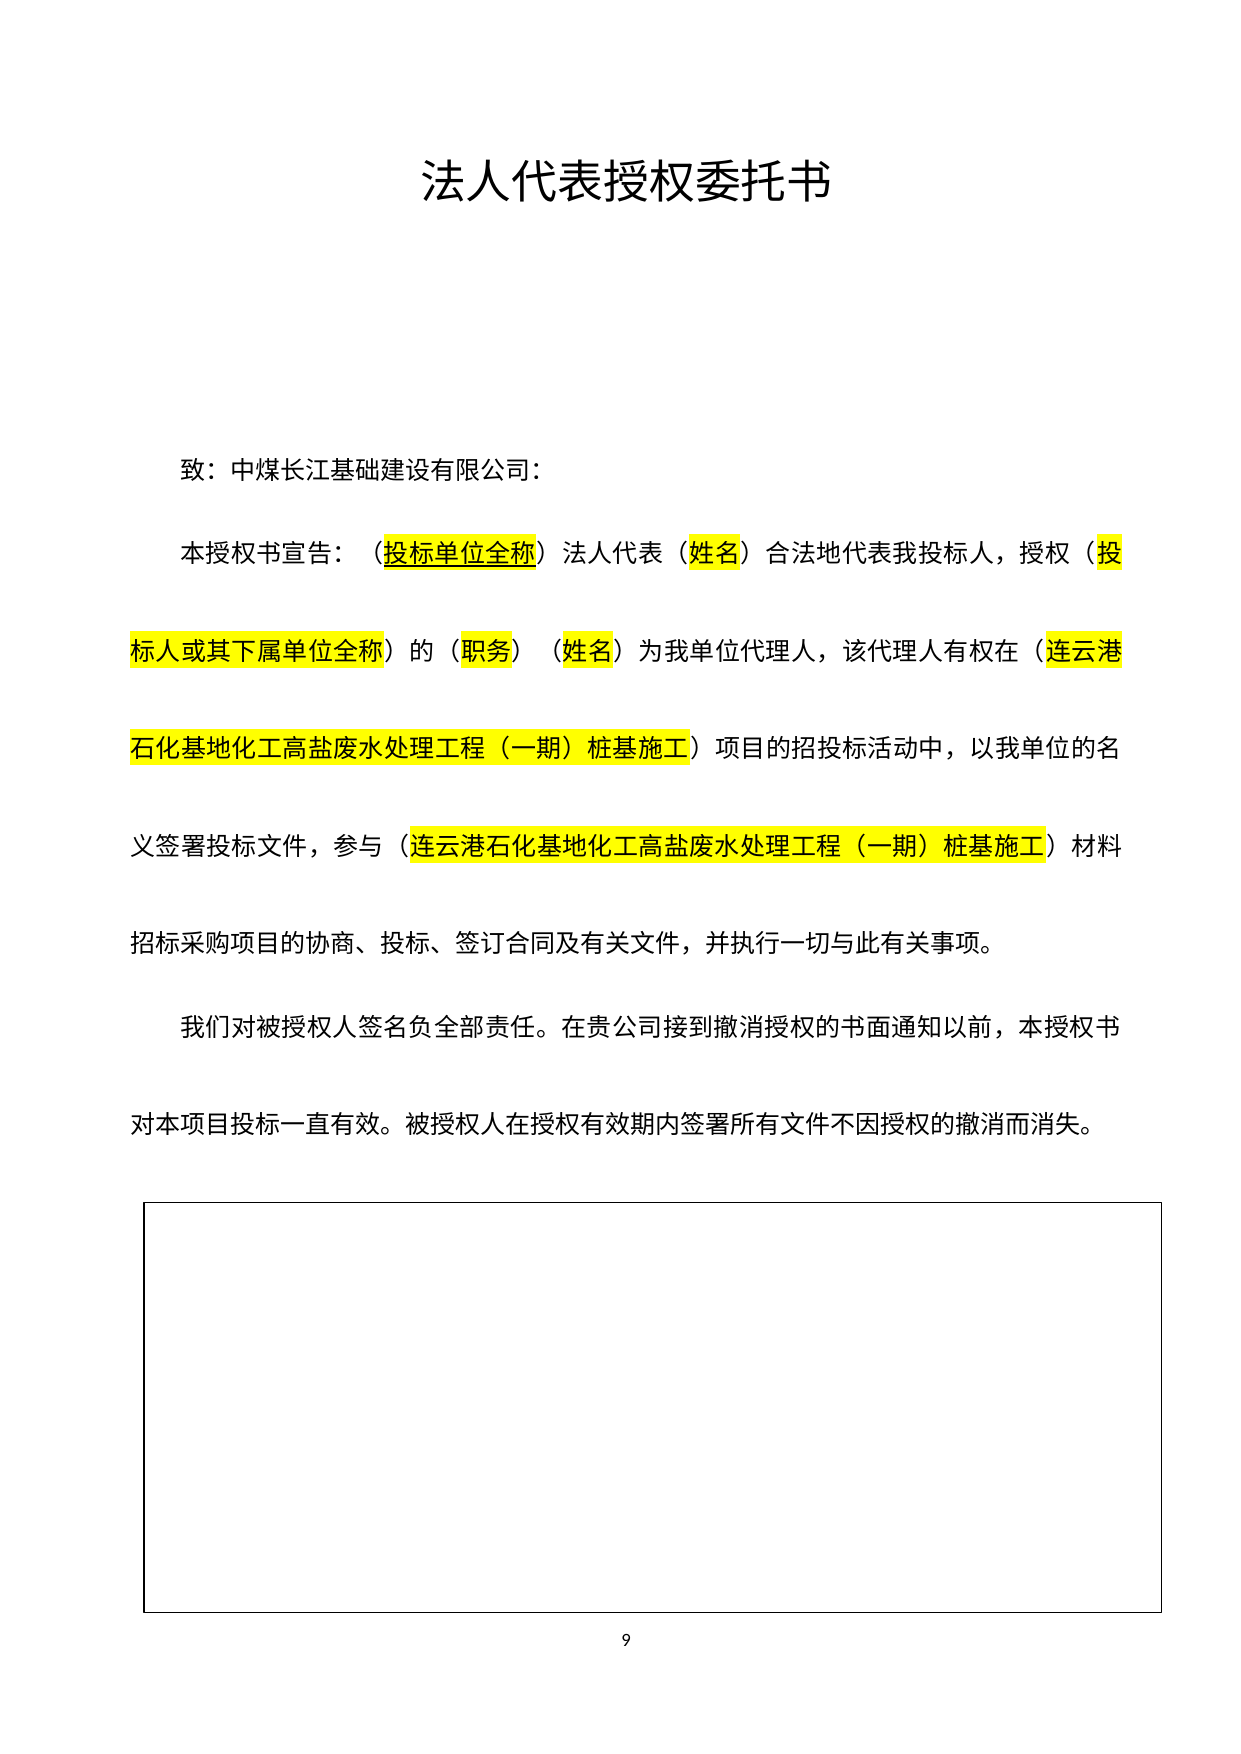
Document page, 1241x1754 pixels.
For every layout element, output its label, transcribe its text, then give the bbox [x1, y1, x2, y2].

text 致：中煤长江基础建设有限公司： [130, 436, 1122, 501]
text 法人代表授权委托书 [130, 130, 1122, 227]
text 本授权书宣告：（投标单位全称）法人代表（姓名）合法地代表我投标人，授权（投标人或其下属单位全称）的（职务）（姓名）为我单位代理人，该代理人有权在（连云港石化基地化工高盐废水处理工程（一期）桩基施工）项目的招投标活动中，以我单位的名义签署投标文件，参与（连云港石化基地化工高盐废水处理工程（一期）桩基施工）材料招标采购项目的协商、投标、签订合同及有关文件，并执行一切与此有关事项。 [130, 519, 1122, 974]
text 我们对被授权人签名负全部责任。在贵公司接到撤消授权的书面通知以前，本授权书对本项目投标一直有效。被授权人在授权有效期内签署所有文件不因授权的撤消而消失。 [130, 993, 1122, 1155]
